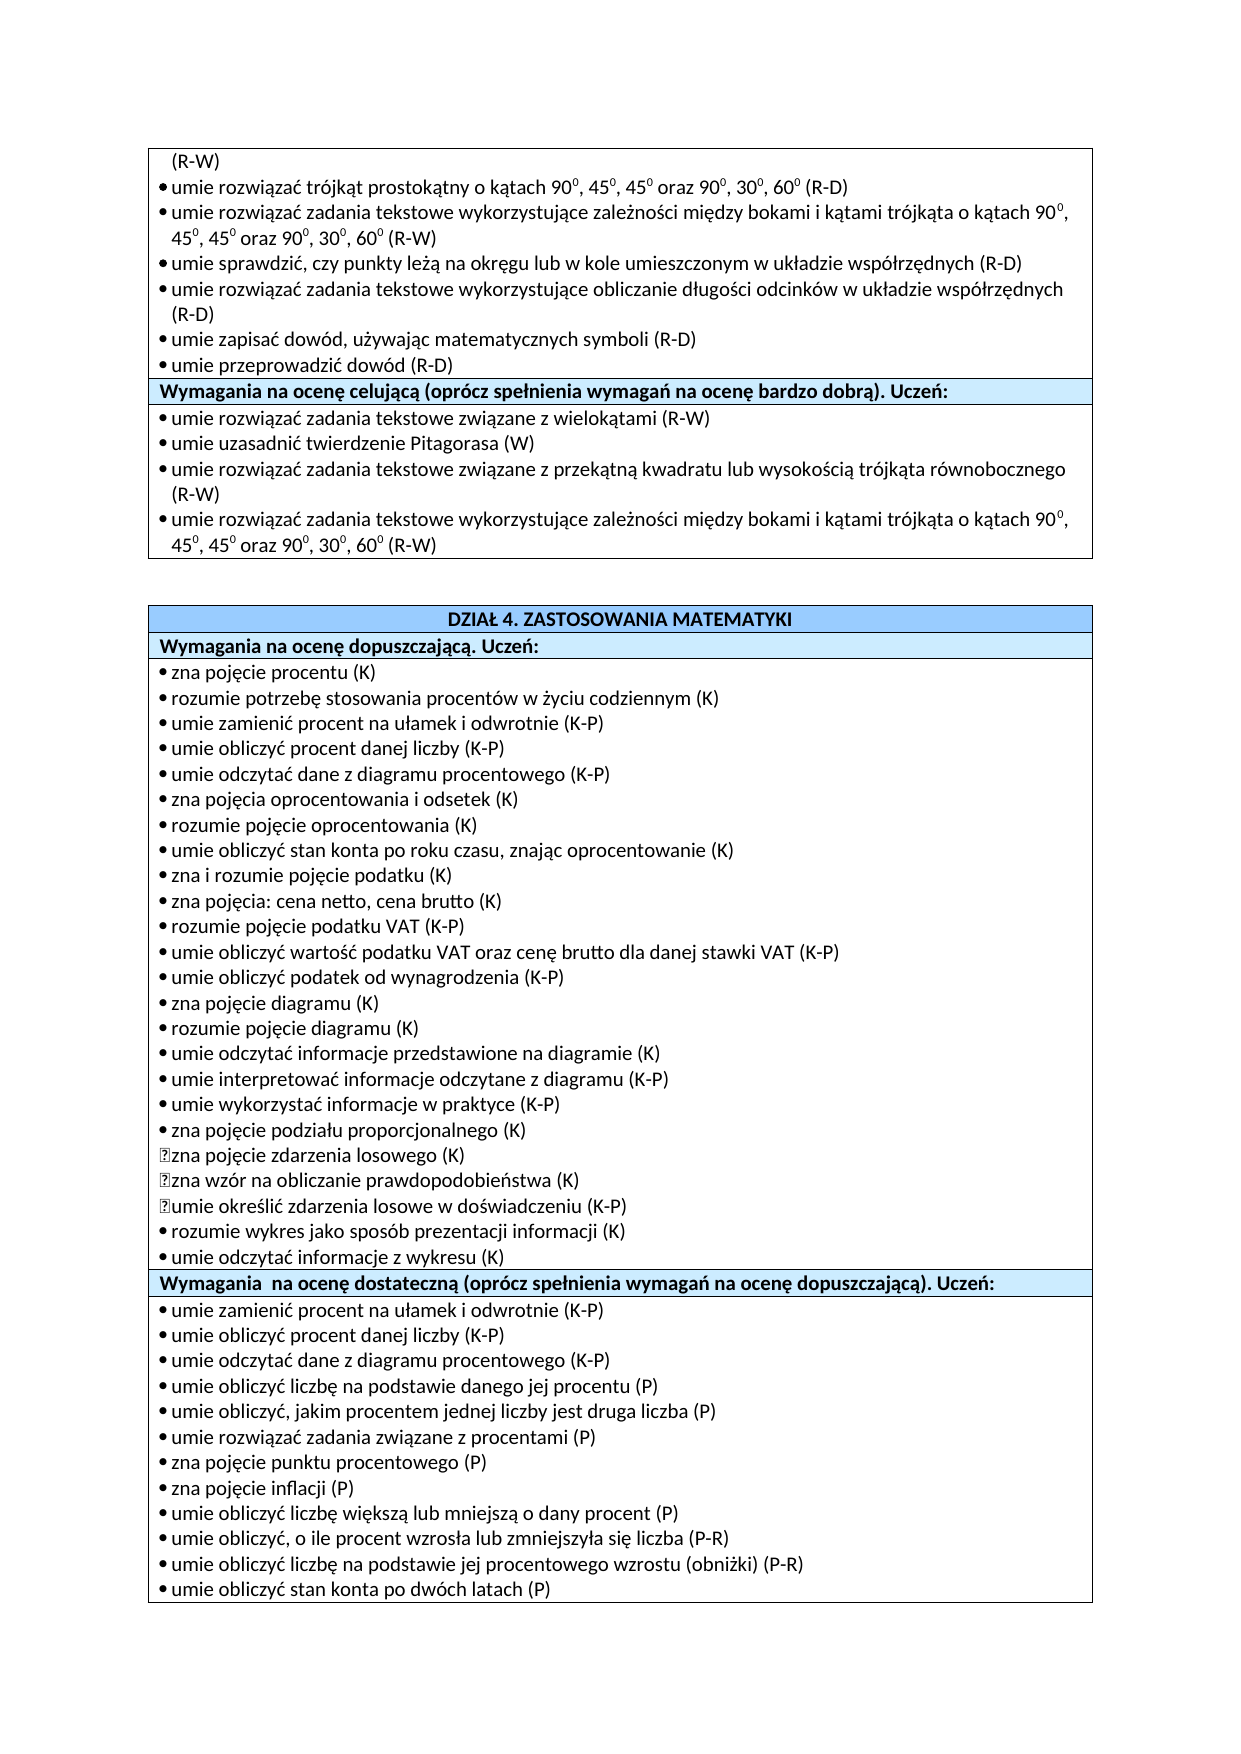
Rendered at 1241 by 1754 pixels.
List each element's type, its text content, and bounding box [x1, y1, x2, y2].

table_header DZIAŁ 4. ZASTOSOWANIA MATEMATYKI [149, 606, 1092, 632]
table_cell umie rozwiązać zadania tekstowe związane z wielokątami (R-W) umie uzasadnić twierdzenie Pitagorasa (W) umie rozwiązać zadania tekstowe związane z przekątną kwadratu lub wysokością trójkąta równobocznego (R-W) umie rozwiązać zadania tekstowe wykorzystujące zależności między bokami i kątami trójkąta o kątach 900, 450, 450 oraz 900, 300, 600 (R-W) [149, 405, 1092, 557]
table_cell zna pojęcie procentu (K) rozumie potrzebę stosowania procentów w życiu codziennym (K) umie zamienić procent na ułamek i odwrotnie (K-P) umie obliczyć procent danej liczby (K-P) umie odczytać dane z diagramu procentowego (K-P) zna pojęcia oprocentowania i odsetek (K) rozumie pojęcie oprocentowania (K) umie obliczyć stan konta po roku czasu, znając oprocentowanie (K) zna i rozumie pojęcie podatku (K) zna pojęcia: cena netto, cena brutto (K) rozumie pojęcie podatku VAT (K-P) umie obliczyć wartość podatku VAT oraz cenę brutto dla danej stawki VAT (K-P) umie obliczyć podatek od wynagrodzenia (K-P) zna pojęcie diagramu (K) rozumie pojęcie diagramu (K) umie odczytać informacje przedstawione na diagramie (K) umie interpretować informacje odczytane z diagramu (K-P) umie wykorzystać informacje w praktyce (K-P) zna pojęcie podziału proporcjonalnego (K) zna pojęcie zdarzenia losowego (K) zna wzór na obliczanie prawdopodobieństwa (K) umie określić zdarzenia losowe w doświadczeniu (K-P) rozumie wykres jako sposób prezentacji informacji (K) umie odczytać informacje z wykresu (K) [149, 659, 1092, 1269]
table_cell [149, 149, 1092, 377]
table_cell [149, 1297, 1092, 1602]
table_cell Wymagania na ocenę celującą (oprócz spełnienia wymagań na ocenę bardzo dobrą). Uczeń: [149, 379, 1092, 404]
table_cell Wymagania na ocenę dopuszczającą. Uczeń: [149, 633, 1092, 658]
table_cell Wymagania na ocenę dostateczną (oprócz spełnienia wymagań na ocenę dopuszczającą). Uczeń: [149, 1270, 1092, 1296]
